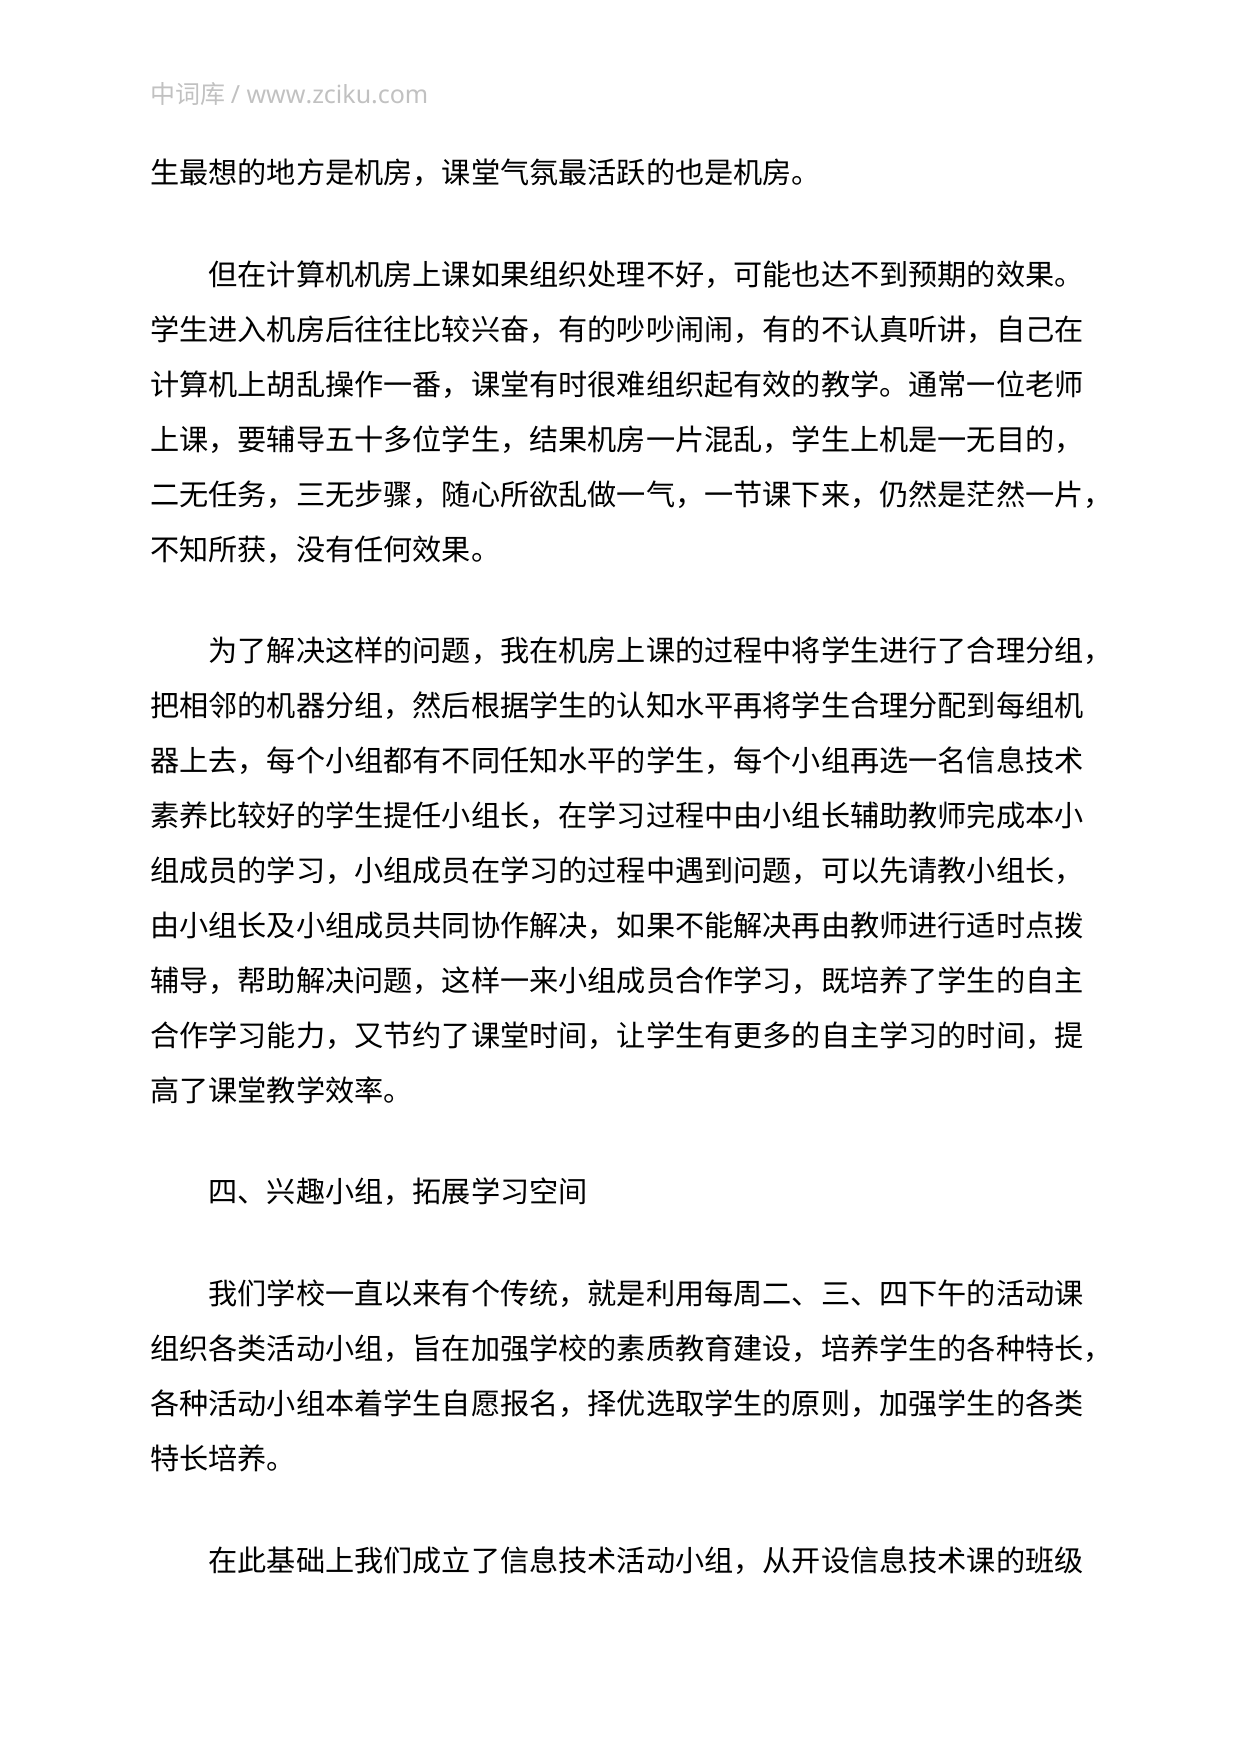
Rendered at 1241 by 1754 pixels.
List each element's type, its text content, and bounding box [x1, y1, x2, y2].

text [150, 150, 1090, 192]
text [150, 1537, 1090, 1579]
text 四、兴趣小组，拓展学习空间 [150, 1169, 1090, 1211]
text 但在计算机机房上课如果组织处理不好，可能也达不到预期的效果。学生进入机房后往往比较兴奋，有的吵吵闹闹，有的不认真听讲，自己在计算机上胡乱操作一番，课堂有时很难组织起有效的教学。通常一位老师上课，要辅导五十多位学生，结果机房一片混乱，学生上机是一无目的，二无任务，三无步骤，随心所欲乱做一气，一节课下来，仍然是茫然一片，不知所获，没有任何效果。 [150, 252, 1090, 568]
text 我们学校一直以来有个传统，就是利用每周二、三、四下午的活动课组织各类活动小组，旨在加强学校的素质教育建设，培养学生的各种特长，各种活动小组本着学生自愿报名，择优选取学生的原则，加强学生的各类特长培养。 [150, 1271, 1090, 1478]
text 为了解决这样的问题，我在机房上课的过程中将学生进行了合理分组，把相邻的机器分组，然后根据学生的认知水平再将学生合理分配到每组机器上去，每个小组都有不同任知水平的学生，每个小组再选一名信息技术素养比较好的学生提任小组长，在学习过程中由小组长辅助教师完成本小组成员的学习，小组成员在学习的过程中遇到问题，可以先请教小组长，由小组长及小组成员共同协作解决，如果不能解决再由教师进行适时点拨辅导，帮助解决问题，这样一来小组成员合作学习，既培养了学生的自主合作学习能力，又节约了课堂时间，让学生有更多的自主学习的时间，提高了课堂教学效率。 [150, 628, 1090, 1109]
